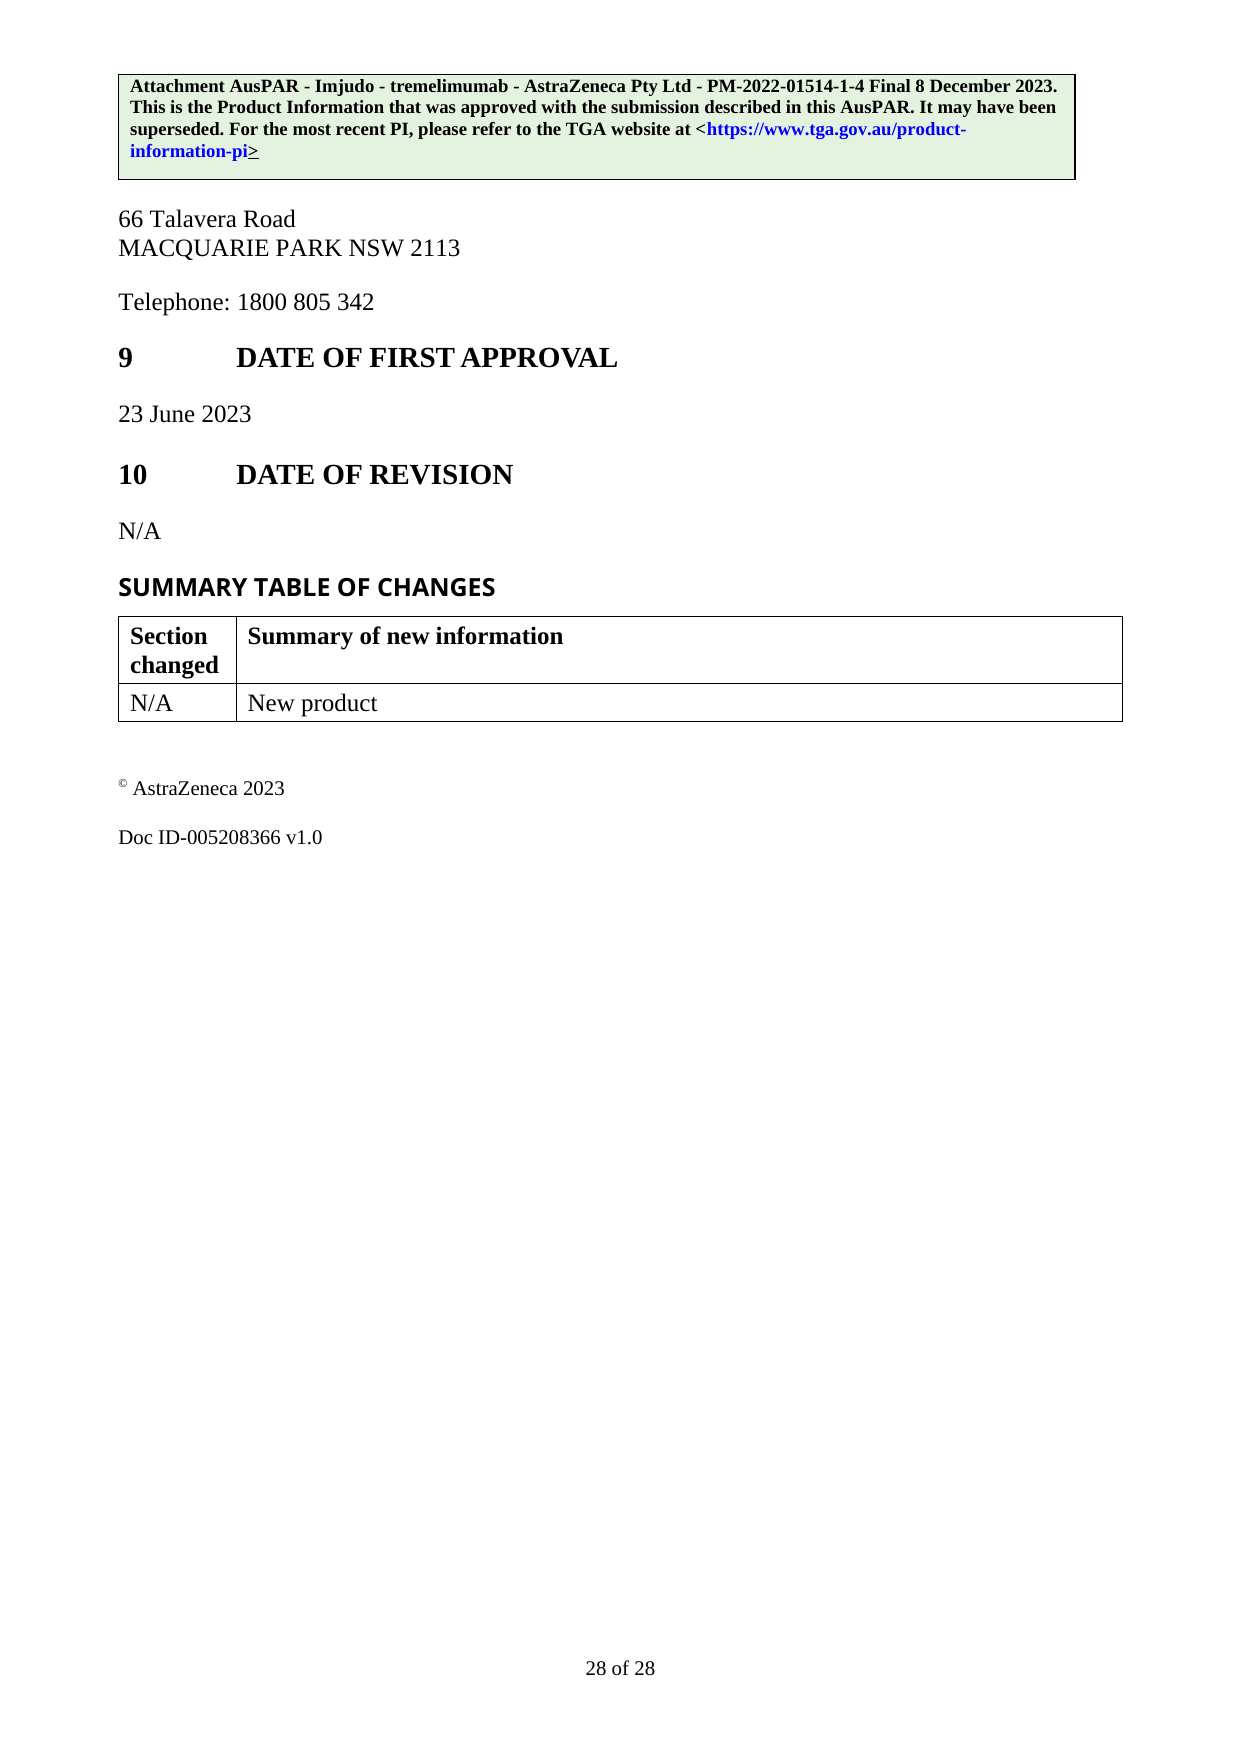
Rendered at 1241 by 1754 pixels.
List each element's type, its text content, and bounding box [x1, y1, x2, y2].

text N/A [118, 516, 1122, 544]
text 23 June 2023 [118, 399, 1122, 428]
text Doc ID-005208366 v1.0 [118, 825, 1122, 849]
table_header Section changed [119, 617, 236, 683]
table_cell New product [237, 684, 1122, 721]
table_cell N/A [119, 684, 236, 721]
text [118, 204, 1122, 262]
text © AstraZeneca 2023 [118, 776, 1122, 800]
text Telephone: 1800 805 342 [118, 287, 1122, 316]
subtitle Date of first approval [118, 341, 1122, 374]
table_header Summary of new information [237, 617, 1122, 683]
subtitle Date of revision [118, 457, 1122, 491]
subtitle Summary table of changes [118, 569, 1122, 603]
